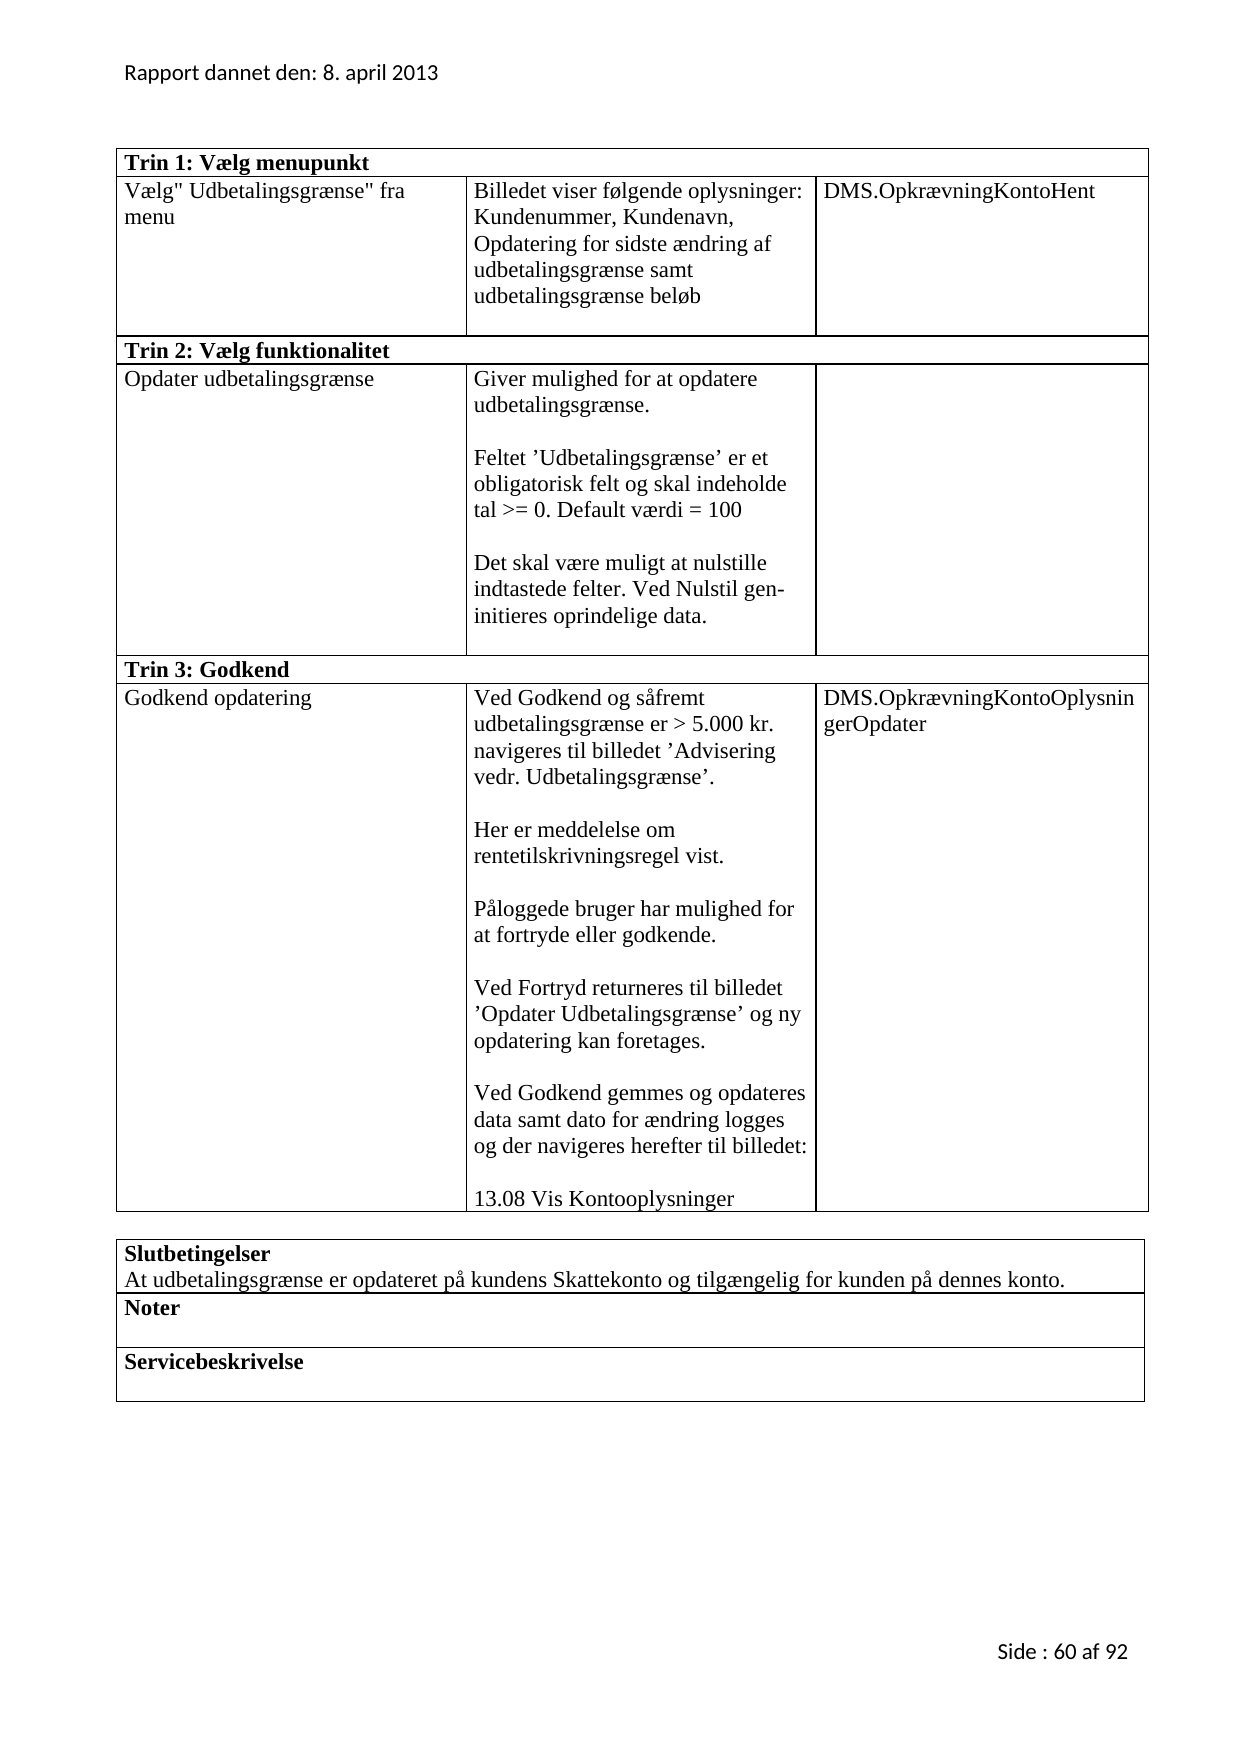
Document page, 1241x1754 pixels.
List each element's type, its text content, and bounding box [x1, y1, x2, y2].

table_cell Trin 1: Vælg menupunkt [117, 149, 1148, 176]
table_cell [817, 365, 1148, 654]
table_cell Trin 2: Vælg funktionalitet [117, 337, 1148, 363]
table_cell Vælg" Udbetalingsgrænse" fra menu [117, 177, 466, 335]
table_cell Noter [117, 1294, 1144, 1347]
table_cell Giver mulighed for at opdatere udbetalingsgrænse. Feltet ’Udbetalingsgrænse’ er et obligatorisk felt og skal indeholde tal >= 0. Default værdi = 100 Det skal være muligt at nulstille indtastede felter. Ved Nulstil gen-initieres oprindelige data. [467, 365, 815, 654]
table_cell Opdater udbetalingsgrænse [117, 365, 466, 654]
table_cell Trin 3: Godkend [117, 656, 1148, 682]
table_cell DMS.OpkrævningKontoHent [817, 177, 1148, 335]
table_cell Billedet viser følgende oplysninger: Kundenummer, Kundenavn, Opdatering for sidste ændring af udbetalingsgrænse samt udbetalingsgrænse beløb [467, 177, 815, 335]
table_header Slutbetingelser At udbetalingsgrænse er opdateret på kundens Skattekonto og tilgængelig for kunden på dennes konto. [117, 1240, 1144, 1292]
table_cell DMS.OpkrævningKontoOplysningerOpdater [817, 684, 1148, 1211]
table_cell Ved Godkend og såfremt udbetalingsgrænse er > 5.000 kr. navigeres til billedet ’Advisering vedr. Udbetalingsgrænse’. Her er meddelelse om rentetilskrivningsregel vist. Påloggede bruger har mulighed for at fortryde eller godkende. Ved Fortryd returneres til billedet ’Opdater Udbetalingsgrænse’ og ny opdatering kan foretages. Ved Godkend gemmes og opdateres data samt dato for ændring logges og der navigeres herefter til billedet: 13.08 Vis Kontooplysninger [467, 684, 815, 1211]
table_cell Servicebeskrivelse [117, 1348, 1144, 1401]
table_cell Godkend opdatering [117, 684, 466, 1211]
